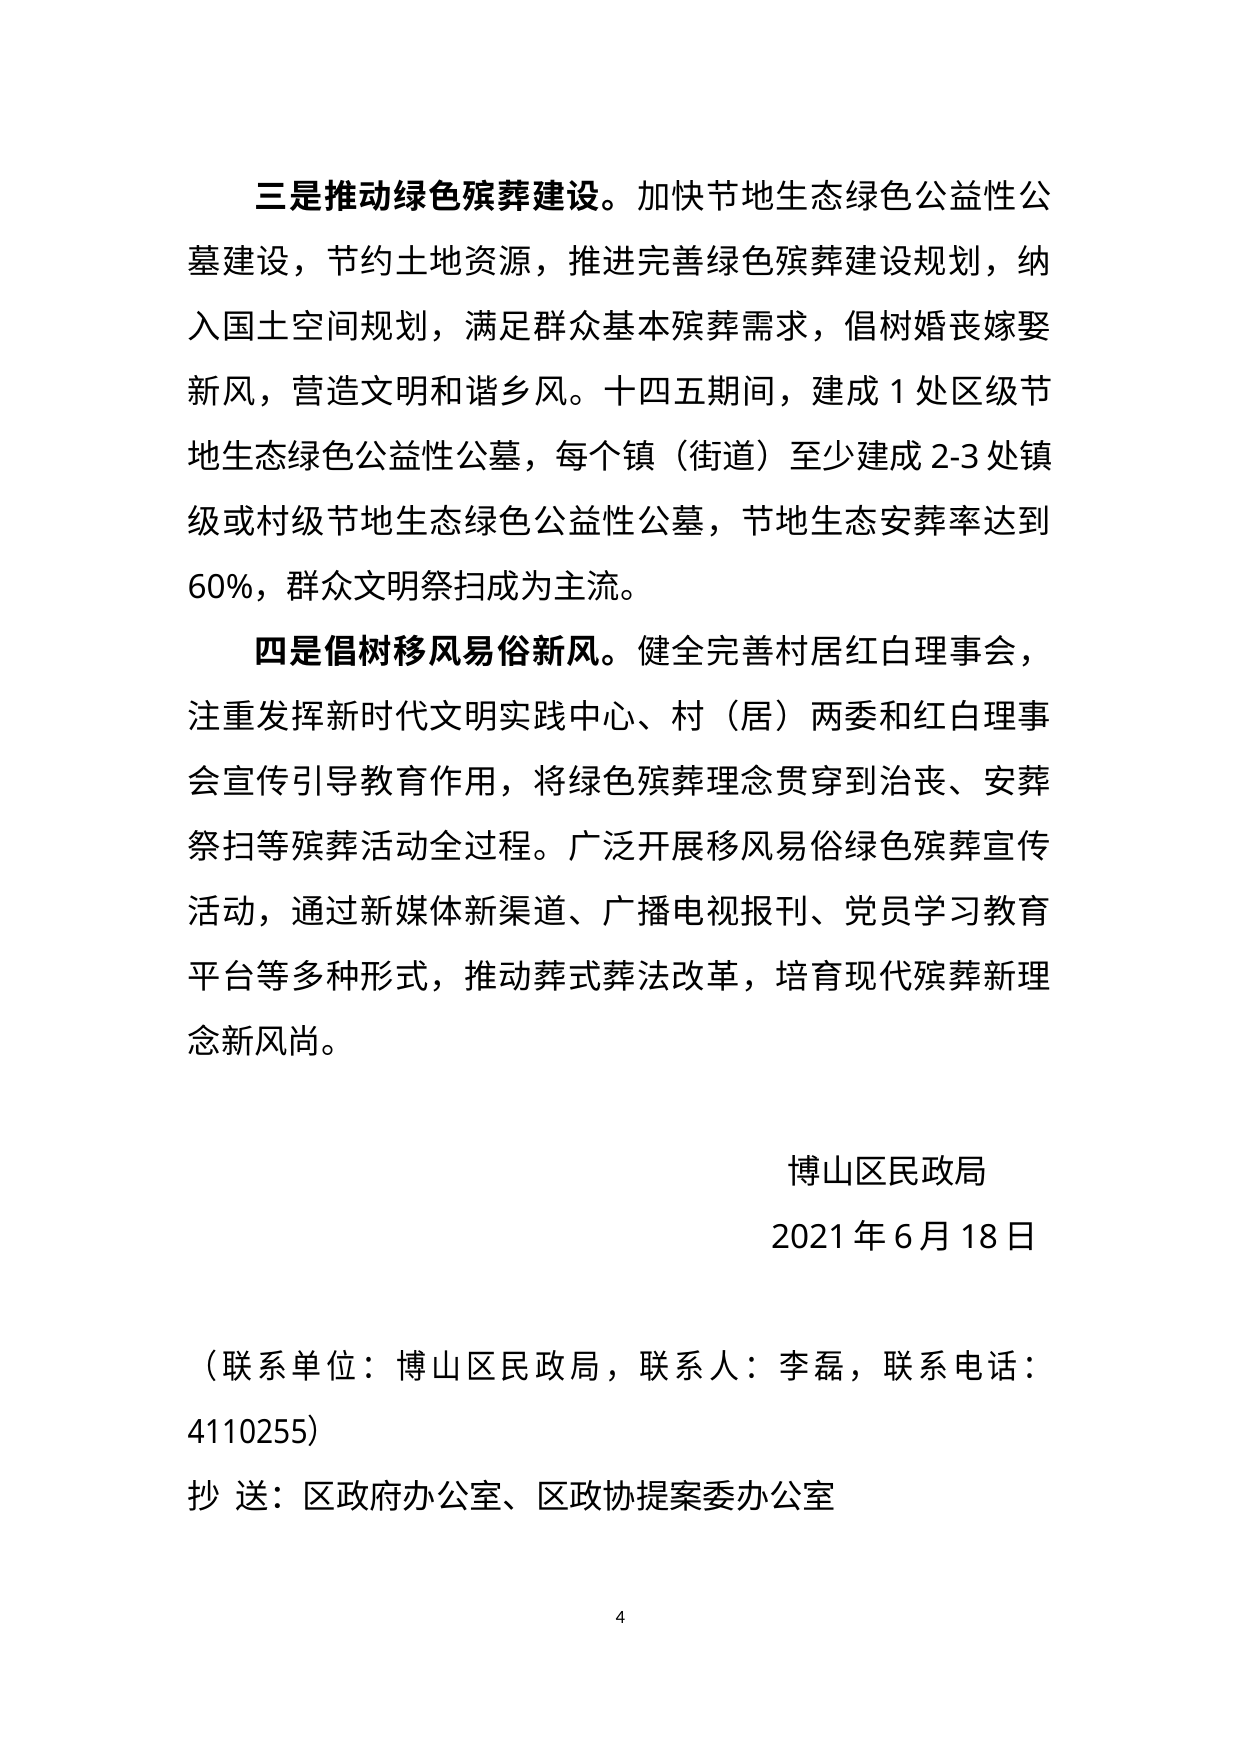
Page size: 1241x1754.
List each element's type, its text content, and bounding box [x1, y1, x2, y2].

text 三是推动绿色殡葬建设。加快节地生态绿色公益性公墓建设，节约土地资源，推进完善绿色殡葬建设规划，纳入国土空间规划，满足群众基本殡葬需求，倡树婚丧嫁娶新风，营造文明和谐乡风。十四五期间，建成1处区级节地生态绿色公益性公墓，每个镇（街道）至少建成2-3处镇级或村级节地生态绿色公益性公墓，节地生态安葬率达到60%，群众文明祭扫成为主流。 [187, 162, 1053, 617]
text 四是倡树移风易俗新风。健全完善村居红白理事会，注重发挥新时代文明实践中心、村（居）两委和红白理事会宣传引导教育作用，将绿色殡葬理念贯穿到治丧、安葬、祭扫等殡葬活动全过程。广泛开展移风易俗绿色殡葬宣传活动，通过新媒体新渠道、广播电视报刊、党员学习教育平台等多种形式，推动葬式葬法改革，培育现代殡葬新理念新风尚。 [187, 617, 1053, 1072]
text 2021年6月18日 [187, 1202, 1053, 1267]
text 抄 送：区政府办公室、区政协提案委办公室 [187, 1462, 1053, 1527]
text （联系单位：博山区民政局，联系人：李磊，联系电话：4110255） [187, 1332, 1053, 1462]
text 博山区民政局 [187, 1137, 1053, 1202]
